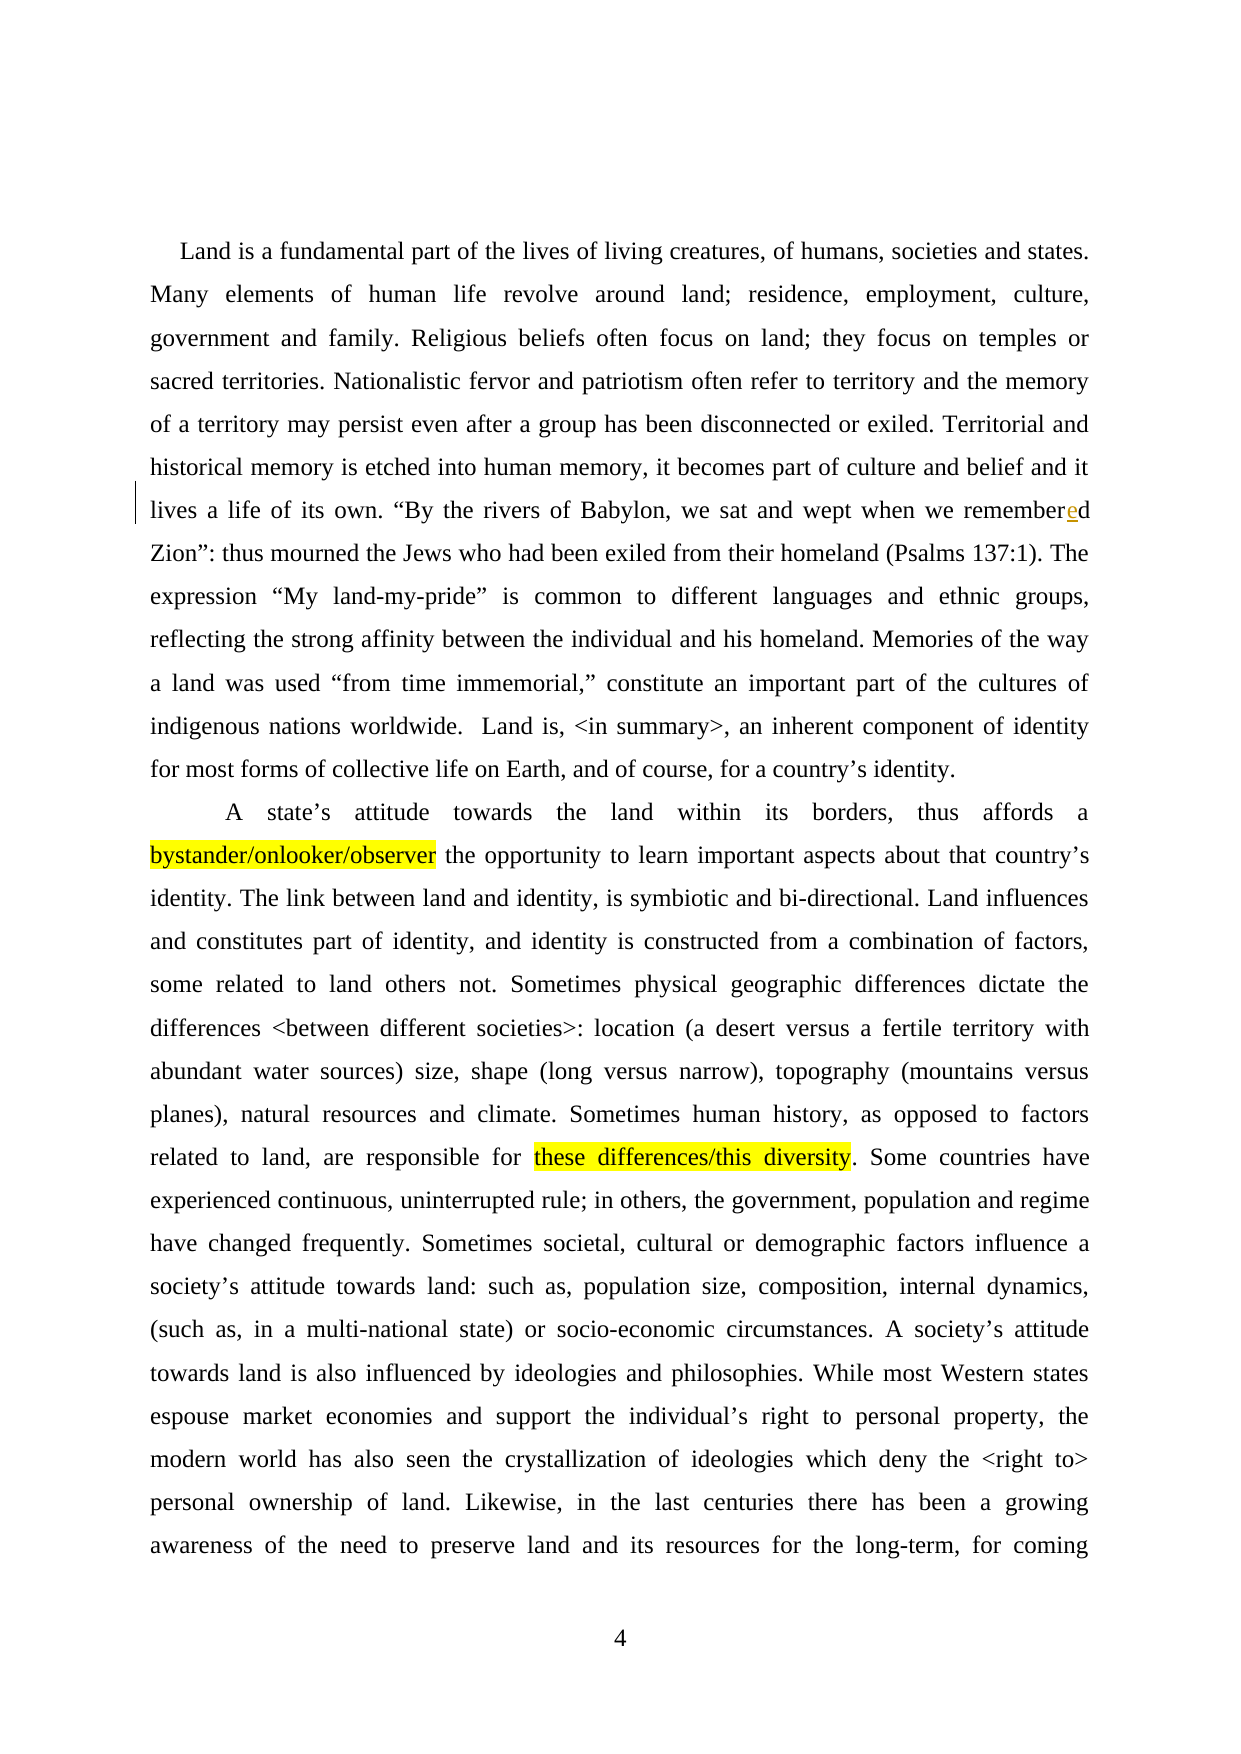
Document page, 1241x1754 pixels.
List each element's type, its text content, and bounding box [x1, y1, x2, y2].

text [150, 797, 1090, 1559]
text Land is a fundamental part of the lives of living creatures, of humans, societies and states. Many elements of human life revolve around land; residence, employment, culture, government and family. Religious beliefs often focus on land; they focus on temples or sacred territories. Nationalistic fervor and patriotism often refer to territory and the memory of a territory may persist even after a group has been disconnected or exiled. Territorial and historical memory is etched into human memory, it becomes part of culture and belief and it lives a life of its own. “By the rivers of Babylon, we sat and wept when we rememberd Zion”: thus mourned the Jews who had been exiled from their homeland (Psalms 137:1). The expression “My land-my-pride” is common to different languages and ethnic groups, reflecting the strong affinity between the individual and his homeland. Memories of the way a land was used “from time immemorial,” constitute an important part of the cultures of indigenous nations worldwide. Land is, <in summary>, an inherent component of identity for most forms of collective life on Earth, and of course, for a country’s identity. [150, 236, 1090, 783]
